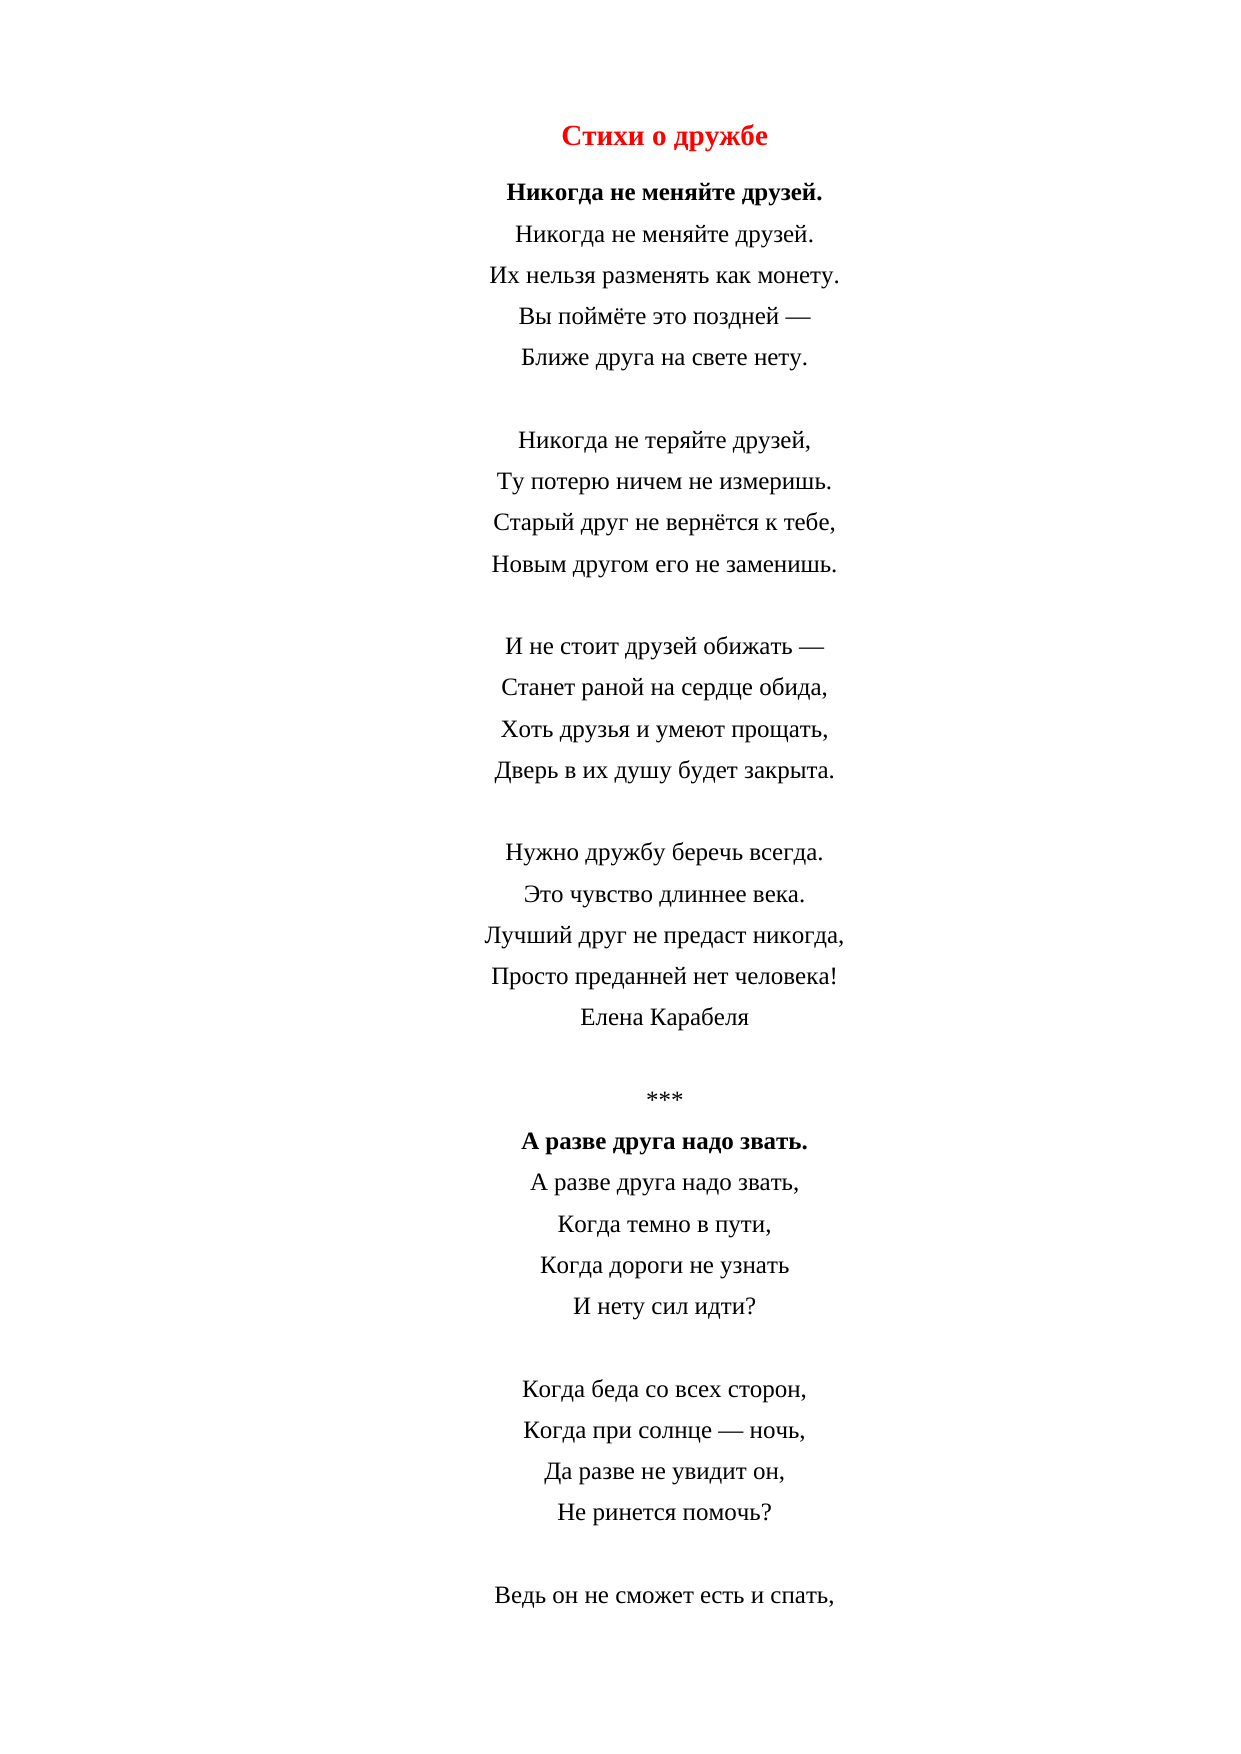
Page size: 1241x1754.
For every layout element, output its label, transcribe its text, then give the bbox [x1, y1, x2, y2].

text Никогда не меняйте друзей. [177, 177, 1152, 206]
text А разве друга надо звать, [177, 1167, 1152, 1196]
text Лучший друг не предаст никогда, [177, 920, 1152, 949]
text Просто преданней нет человека! [177, 961, 1152, 990]
text А разве друга надо звать. [177, 1126, 1152, 1155]
text Когда дороги не узнать [177, 1250, 1152, 1279]
text Ближе друга на свете нету. [177, 342, 1152, 371]
text Стихи о дружбе [177, 118, 1152, 152]
text Ту потерю ничем не измеришь. [177, 466, 1152, 495]
text Новым другом его не заменишь. [177, 549, 1152, 577]
text Елена Карабеля [177, 1002, 1152, 1031]
text Их нельзя разменять как монету. [177, 260, 1152, 289]
text Это чувство длиннее века. [177, 879, 1152, 907]
text И нету сил идти? [177, 1291, 1152, 1320]
text Да разве не увидит он, [177, 1456, 1152, 1485]
text Никогда не меняйте друзей. [177, 219, 1152, 247]
text Когда темно в пути, [177, 1209, 1152, 1237]
text Нужно дружбу беречь всегда. [177, 837, 1152, 866]
text Никогда не теряйте друзей, [177, 425, 1152, 454]
text *** [177, 1085, 1152, 1114]
text Не ринется помочь? [177, 1497, 1152, 1526]
text Когда беда со всех сторон, [177, 1374, 1152, 1402]
text Ведь он не сможет есть и спать, [177, 1580, 1152, 1609]
text Старый друг не вернётся к тебе, [177, 507, 1152, 536]
text Когда при солнце — ночь, [177, 1415, 1152, 1444]
text Станет раной на сердце обида, [177, 672, 1152, 701]
text Вы поймёте это поздней — [177, 301, 1152, 330]
text Хоть друзья и умеют прощать, [177, 714, 1152, 742]
text И не стоит друзей обижать — [177, 631, 1152, 660]
text Дверь в их душу будет закрыта. [177, 755, 1152, 784]
